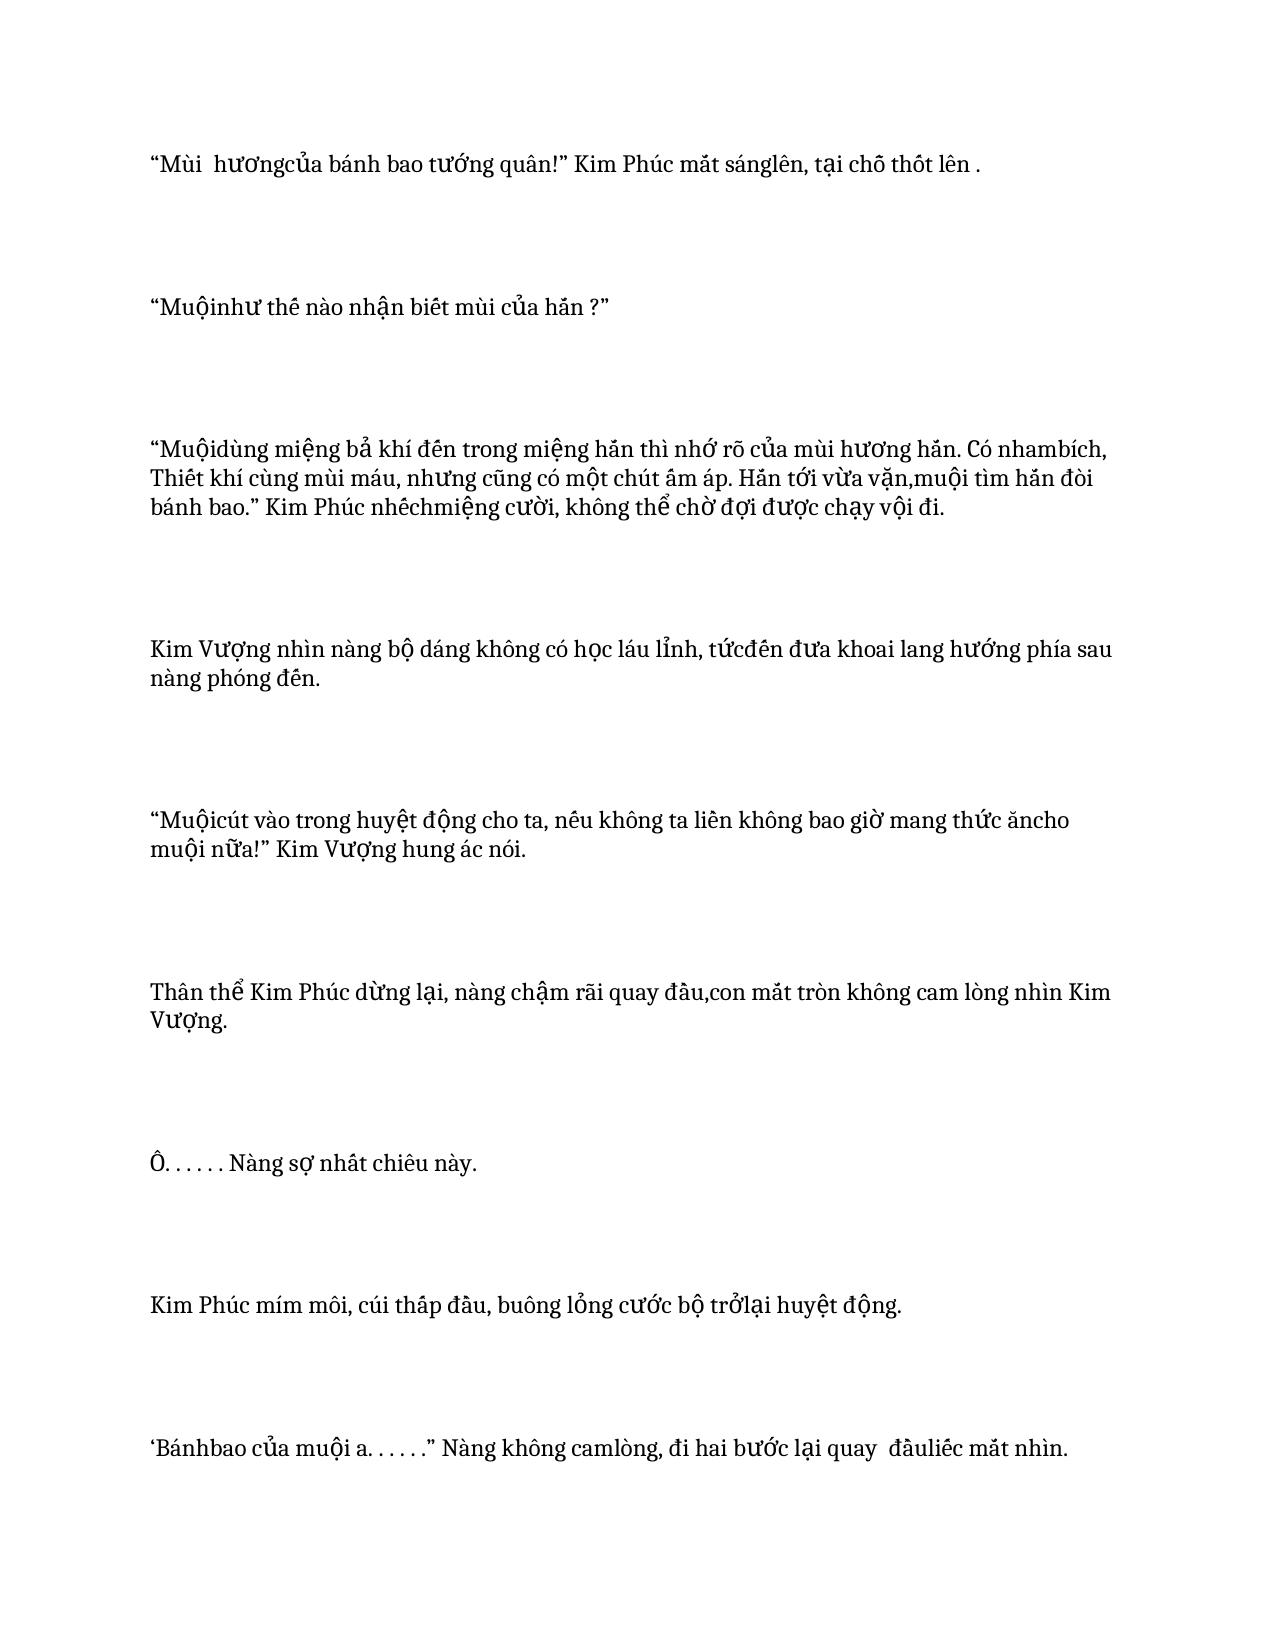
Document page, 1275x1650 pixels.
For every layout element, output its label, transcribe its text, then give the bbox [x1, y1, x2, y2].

text “Muộicút vào trong huyệt động cho ta, nếu không ta liền không bao giờ mang thức ăncho muội nữa!” Kim Vượng hung ác nói. [150, 806, 1125, 864]
text Thân thể Kim Phúc dừng lại, nàng chậm rãi quay đầu,con mắt tròn không cam lòng nhìn Kim Vượng. [150, 977, 1125, 1035]
text ‘Bánhbao của muội a. . . . . .” Nàng không camlòng, đi hai bước lại quay đầuliếc mắt nhìn. [150, 1434, 1125, 1462]
text Kim Vượng nhìn nàng bộ dáng không có học láu lỉnh, tứcđến đưa khoai lang hướng phía sau nàng phóng đến. [150, 635, 1125, 692]
text “Muộinhư thế nào nhận biết mùi của hắn ?” [150, 292, 1125, 321]
text “Mùi hươngcủa bánh bao tướng quân!” Kim Phúc mắt sánglên, tại chỗ thốt lên . [150, 150, 1125, 179]
text Kim Phúc mím môi, cúi thấp đầu, buông lỏng cước bộ trởlại huyệt động. [150, 1291, 1125, 1320]
text Ô. . . . . . Nàng sợ nhất chiêu này. [150, 1149, 1125, 1177]
text “Muộidùng miệng bả khí đến trong miệng hắn thì nhớ rõ của mùi hương hắn. Có nhambích, Thiết khí cùng mùi máu, nhưng cũng có một chút ấm áp. Hắn tới vừa vặn,muội tìm hắn đòi bánh bao.” Kim Phúc nhếchmiệng cười, không thể chờ đợi được chạy vội đi. [150, 435, 1125, 521]
